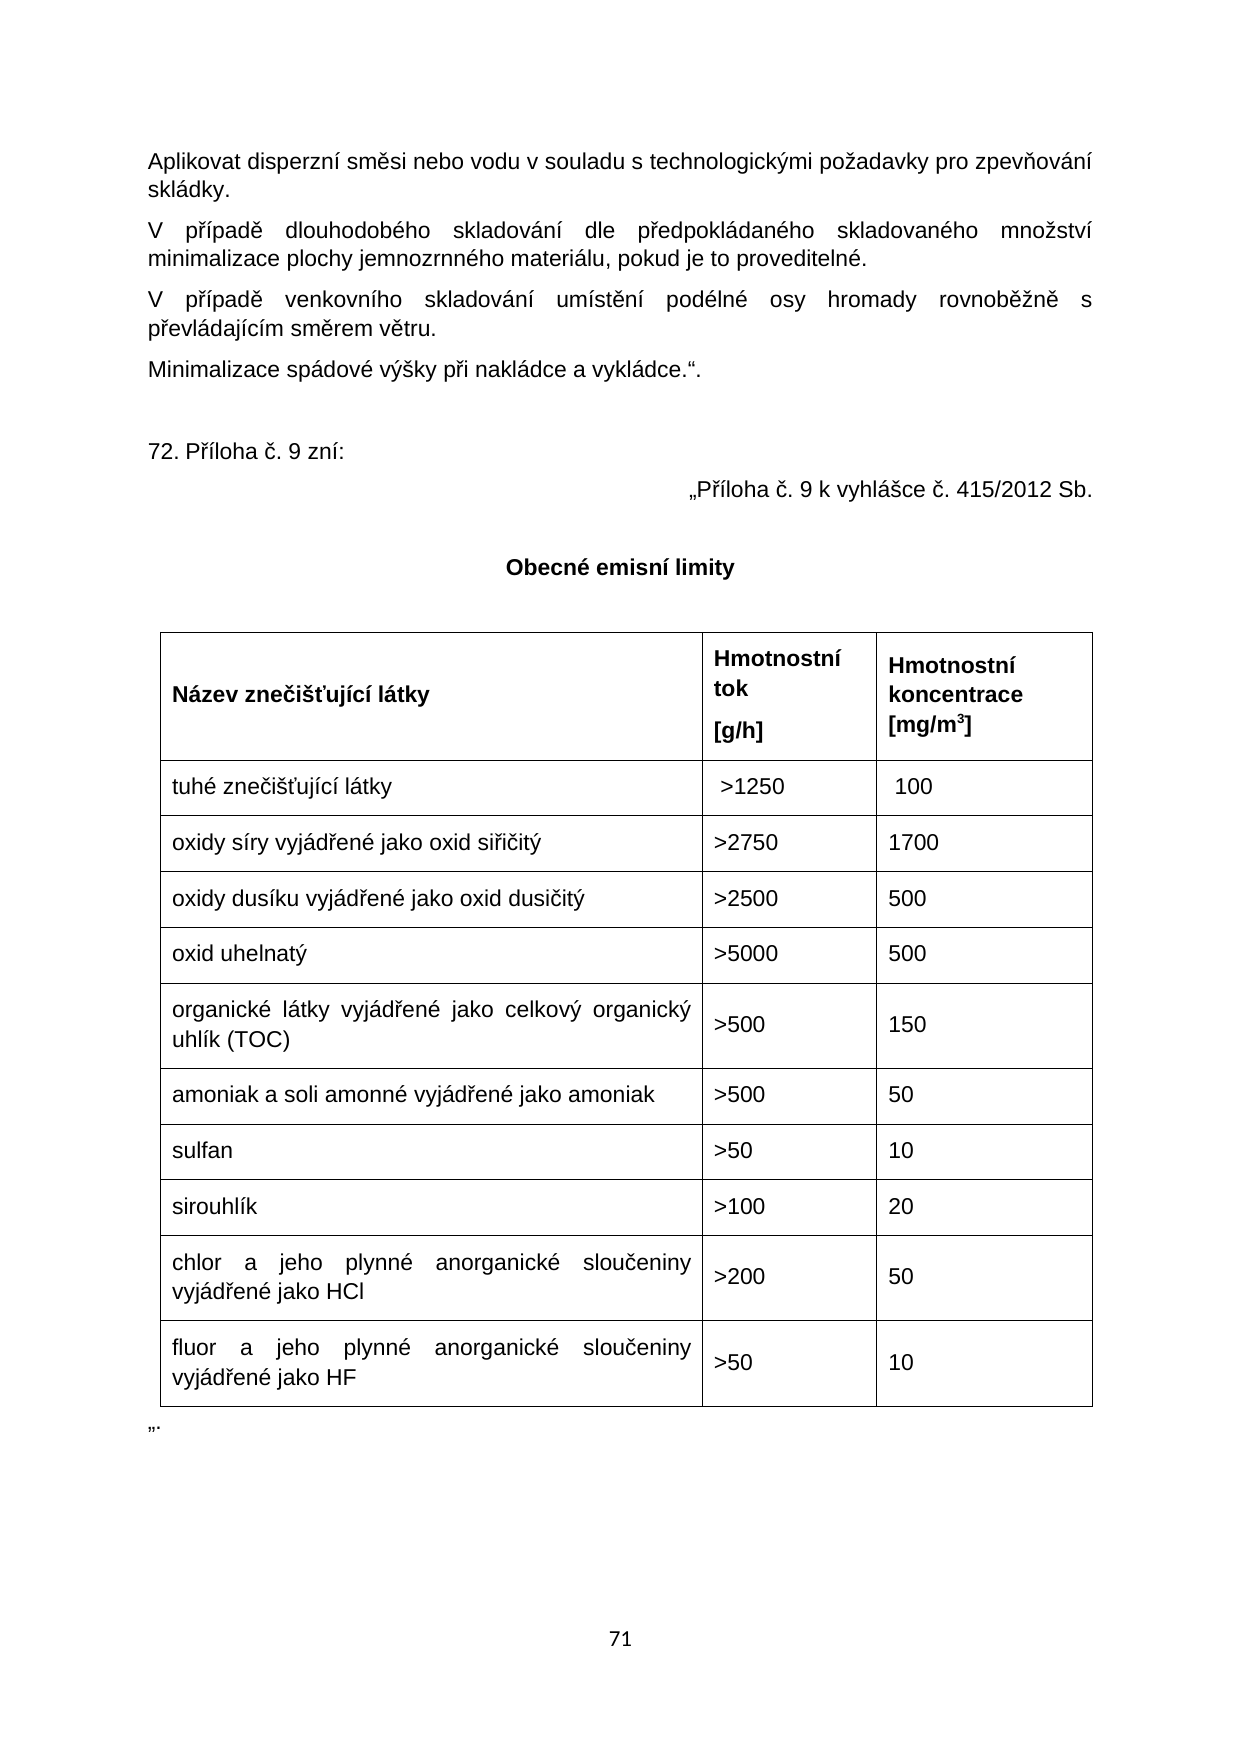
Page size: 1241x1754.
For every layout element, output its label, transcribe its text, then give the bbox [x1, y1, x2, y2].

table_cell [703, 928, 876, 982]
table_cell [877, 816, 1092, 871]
text V případě venkovního skladování umístění podélné osy hromady rovnoběžně s převládajícím směrem větru. [148, 286, 1093, 341]
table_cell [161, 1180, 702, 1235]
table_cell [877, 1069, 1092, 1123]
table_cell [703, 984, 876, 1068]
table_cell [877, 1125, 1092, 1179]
text Obecné emisní limity [236, 554, 1004, 581]
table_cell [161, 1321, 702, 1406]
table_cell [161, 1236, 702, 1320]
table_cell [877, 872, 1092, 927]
text Minimalizace spádové výšky při nakládce a vykládce.“. [148, 356, 1093, 382]
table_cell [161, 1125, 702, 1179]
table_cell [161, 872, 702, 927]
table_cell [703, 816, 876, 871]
text V případě dlouhodobého skladování dle předpokládaného skladovaného množství minimalizace plochy jemnozrnného materiálu, pokud je to proveditelné. [148, 217, 1093, 272]
text „. [148, 1408, 1093, 1434]
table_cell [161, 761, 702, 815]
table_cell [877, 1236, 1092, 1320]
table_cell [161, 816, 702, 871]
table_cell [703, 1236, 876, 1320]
text Aplikovat disperzní směsi nebo vodu v souladu s technologickými požadavky pro zpevňování skládky. [148, 148, 1093, 202]
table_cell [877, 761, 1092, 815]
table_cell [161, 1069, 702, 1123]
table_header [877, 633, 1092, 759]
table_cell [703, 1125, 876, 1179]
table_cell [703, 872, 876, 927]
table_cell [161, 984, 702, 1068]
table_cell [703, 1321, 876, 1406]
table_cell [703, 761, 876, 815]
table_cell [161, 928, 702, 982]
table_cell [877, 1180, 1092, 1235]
list Příloha č. 9 zní: [148, 438, 1093, 464]
list „Příloha č. 9 k vyhlášce č. 415/2012 Sb. [185, 476, 1093, 503]
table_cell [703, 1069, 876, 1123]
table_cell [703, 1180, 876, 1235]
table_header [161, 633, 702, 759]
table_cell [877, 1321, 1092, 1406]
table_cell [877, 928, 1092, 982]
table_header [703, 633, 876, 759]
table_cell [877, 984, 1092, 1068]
